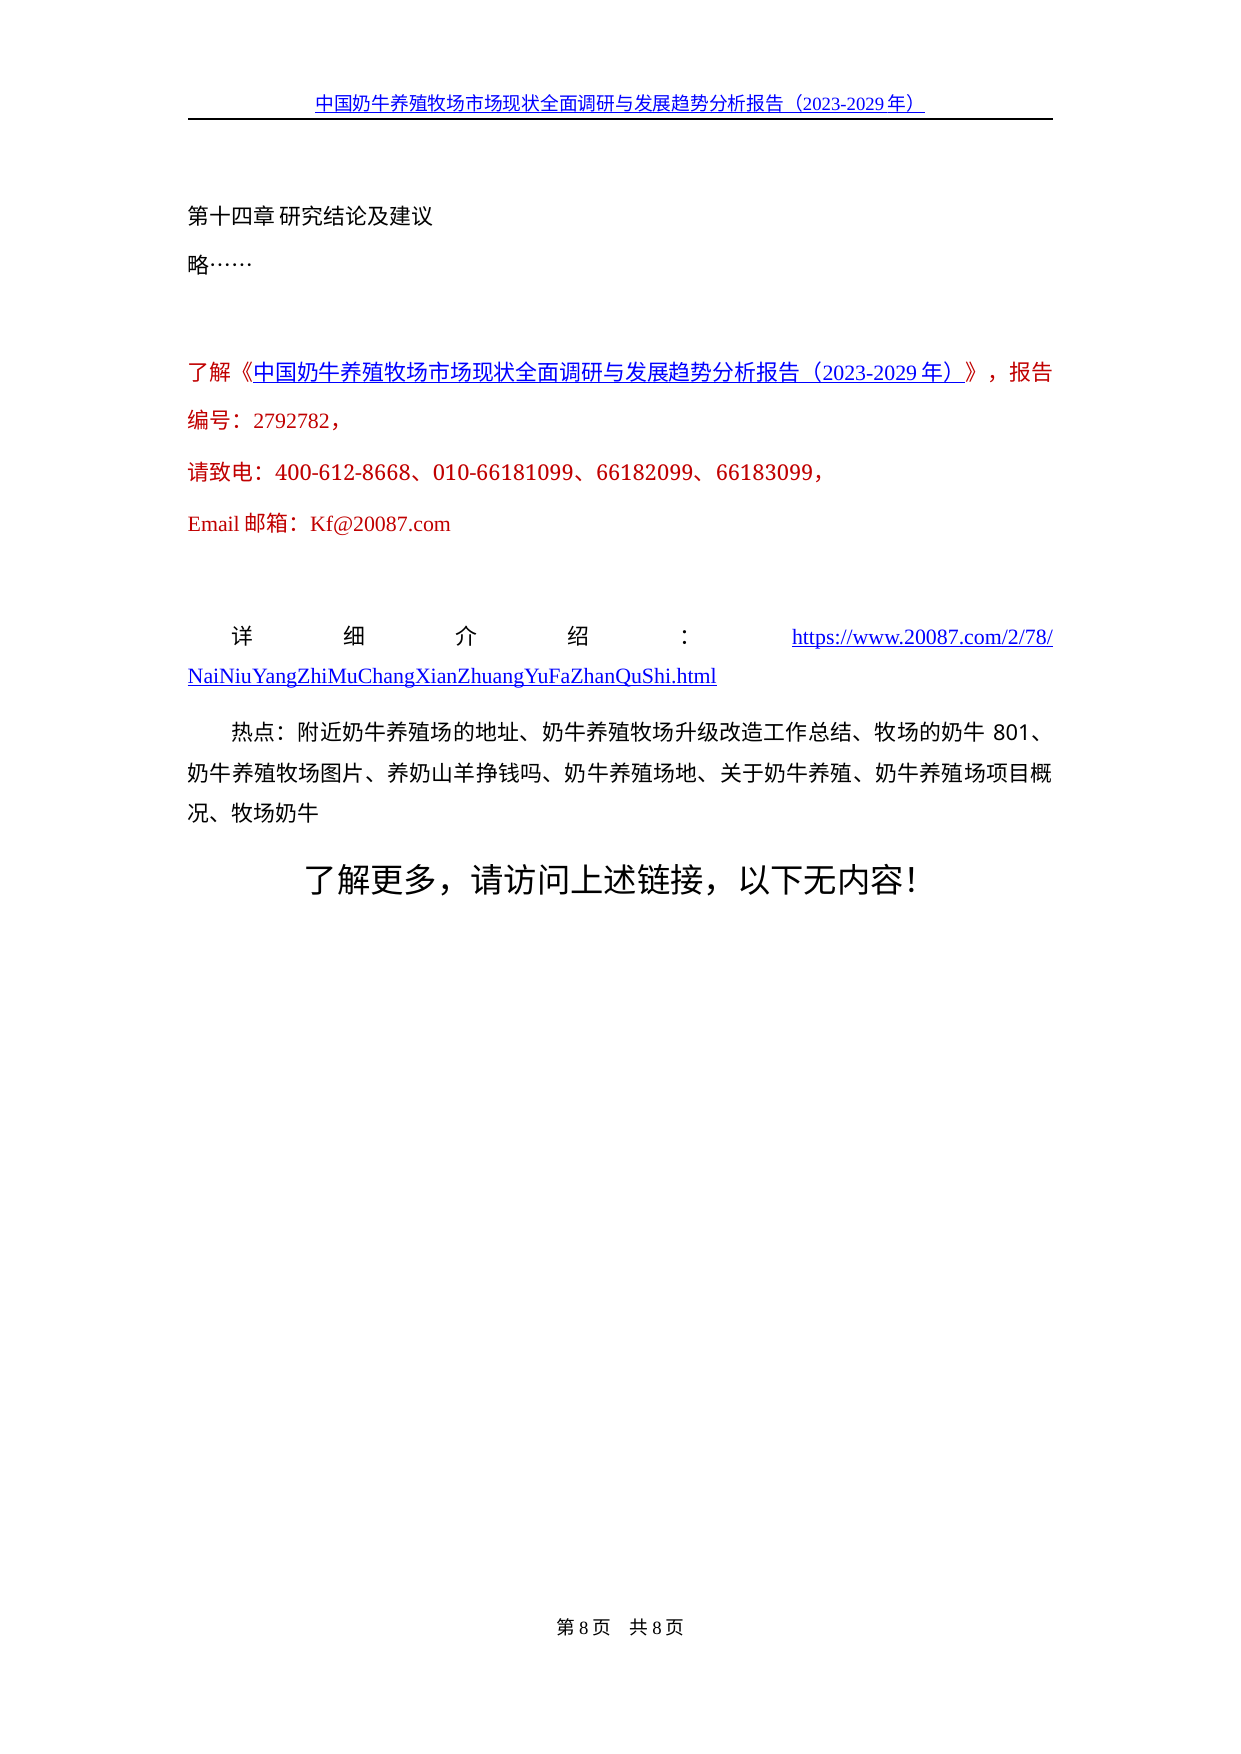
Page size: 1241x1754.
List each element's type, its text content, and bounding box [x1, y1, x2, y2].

text 详细介绍：https://www.20087.com/2/78/NaiNiuYangZhiMuChangXianZhuangYuFaZhanQuShi.html [187, 619, 1053, 692]
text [187, 150, 1053, 280]
text Email邮箱：Kf@20087.com [187, 506, 1053, 538]
text 了解《中国奶牛养殖牧场市场现状全面调研与发展趋势分析报告（2023-2029年）》，报告编号：2792782， [187, 354, 1053, 435]
title 了解更多，请访问上述链接，以下无内容！ [187, 846, 1053, 911]
text 热点：附近奶牛养殖场的地址、奶牛养殖牧场升级改造工作总结、牧场的奶牛801、奶牛养殖牧场图片、养奶山羊挣钱吗、奶牛养殖场地、关于奶牛养殖、奶牛养殖场项目概况、牧场奶牛 [187, 714, 1053, 828]
text 请致电：400-612-8668、010-66181099、66182099、66183099， [187, 454, 1053, 487]
